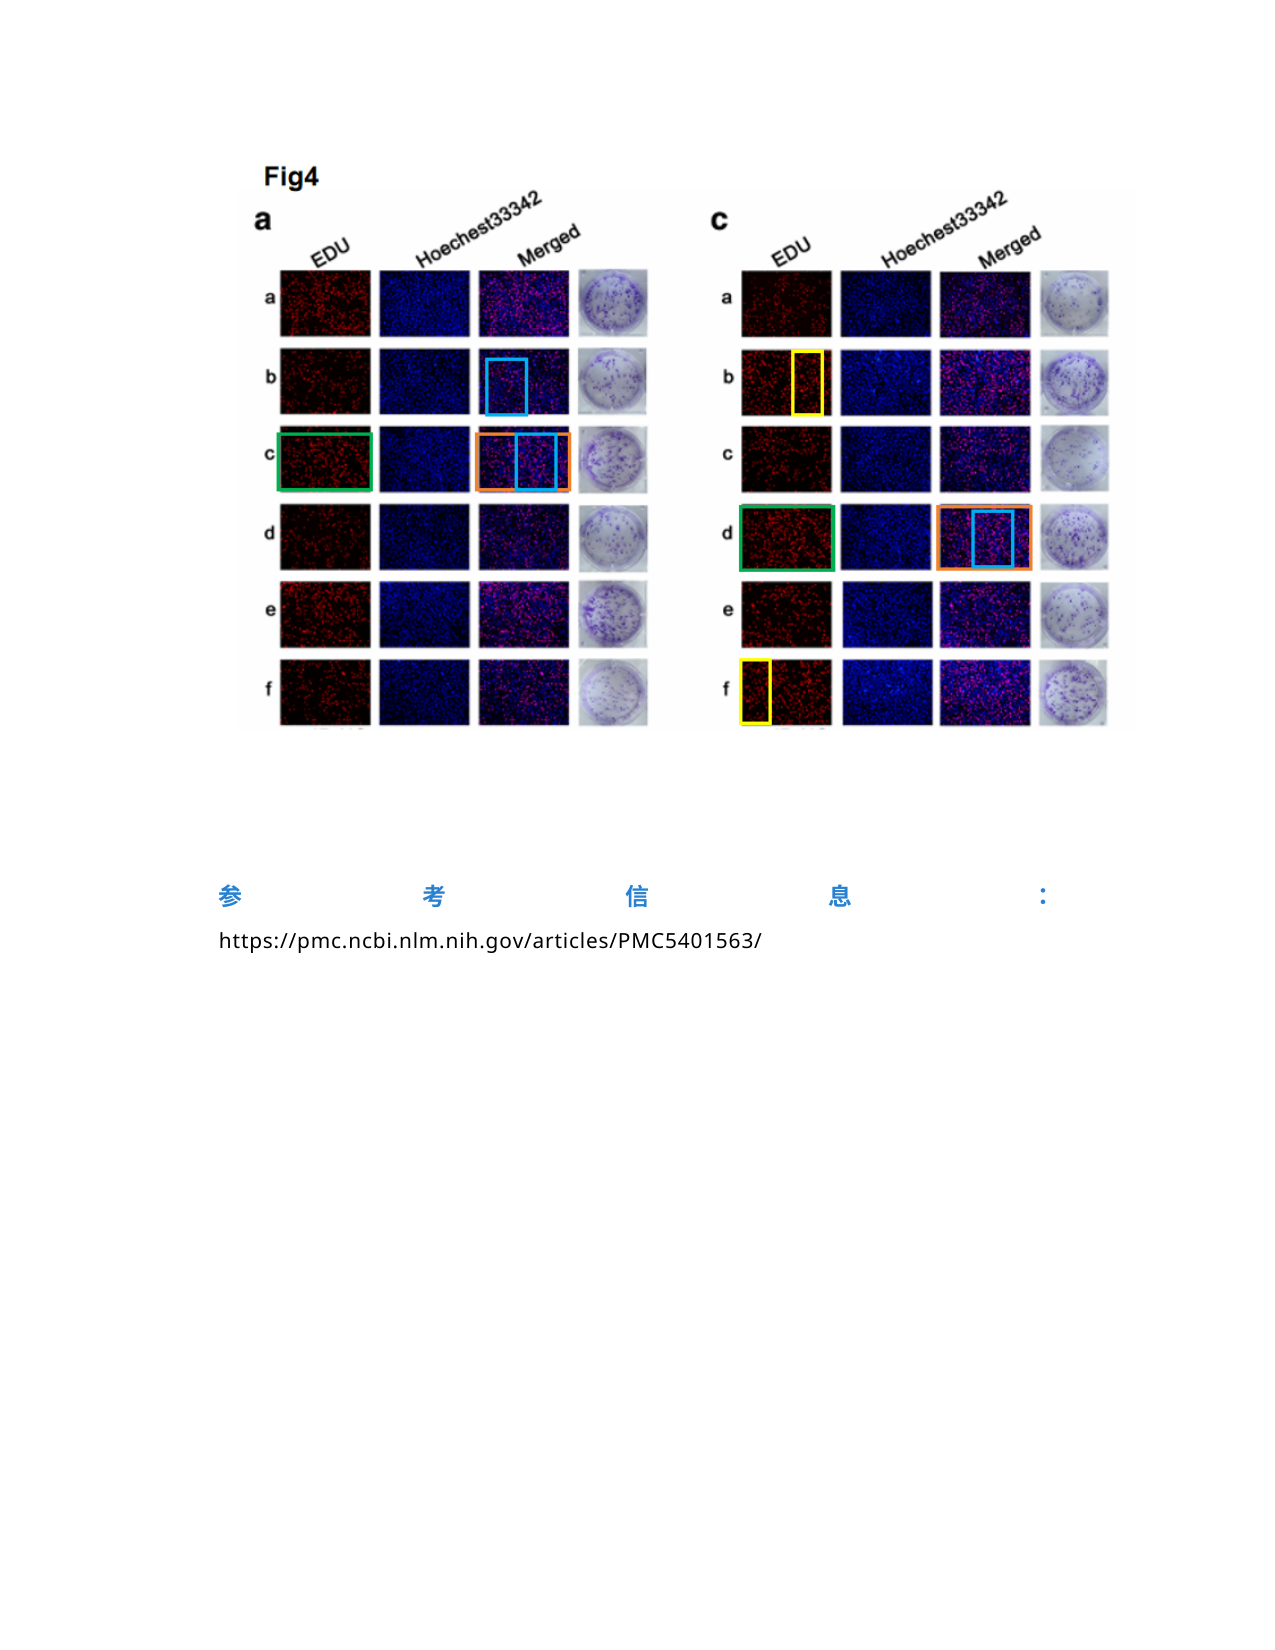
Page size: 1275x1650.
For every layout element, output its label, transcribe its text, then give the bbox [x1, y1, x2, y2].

text 参考信息： https://pmc.ncbi.nlm.nih.gov/articles/PMC5401563/ [219, 870, 1056, 955]
picture [237, 150, 1138, 750]
